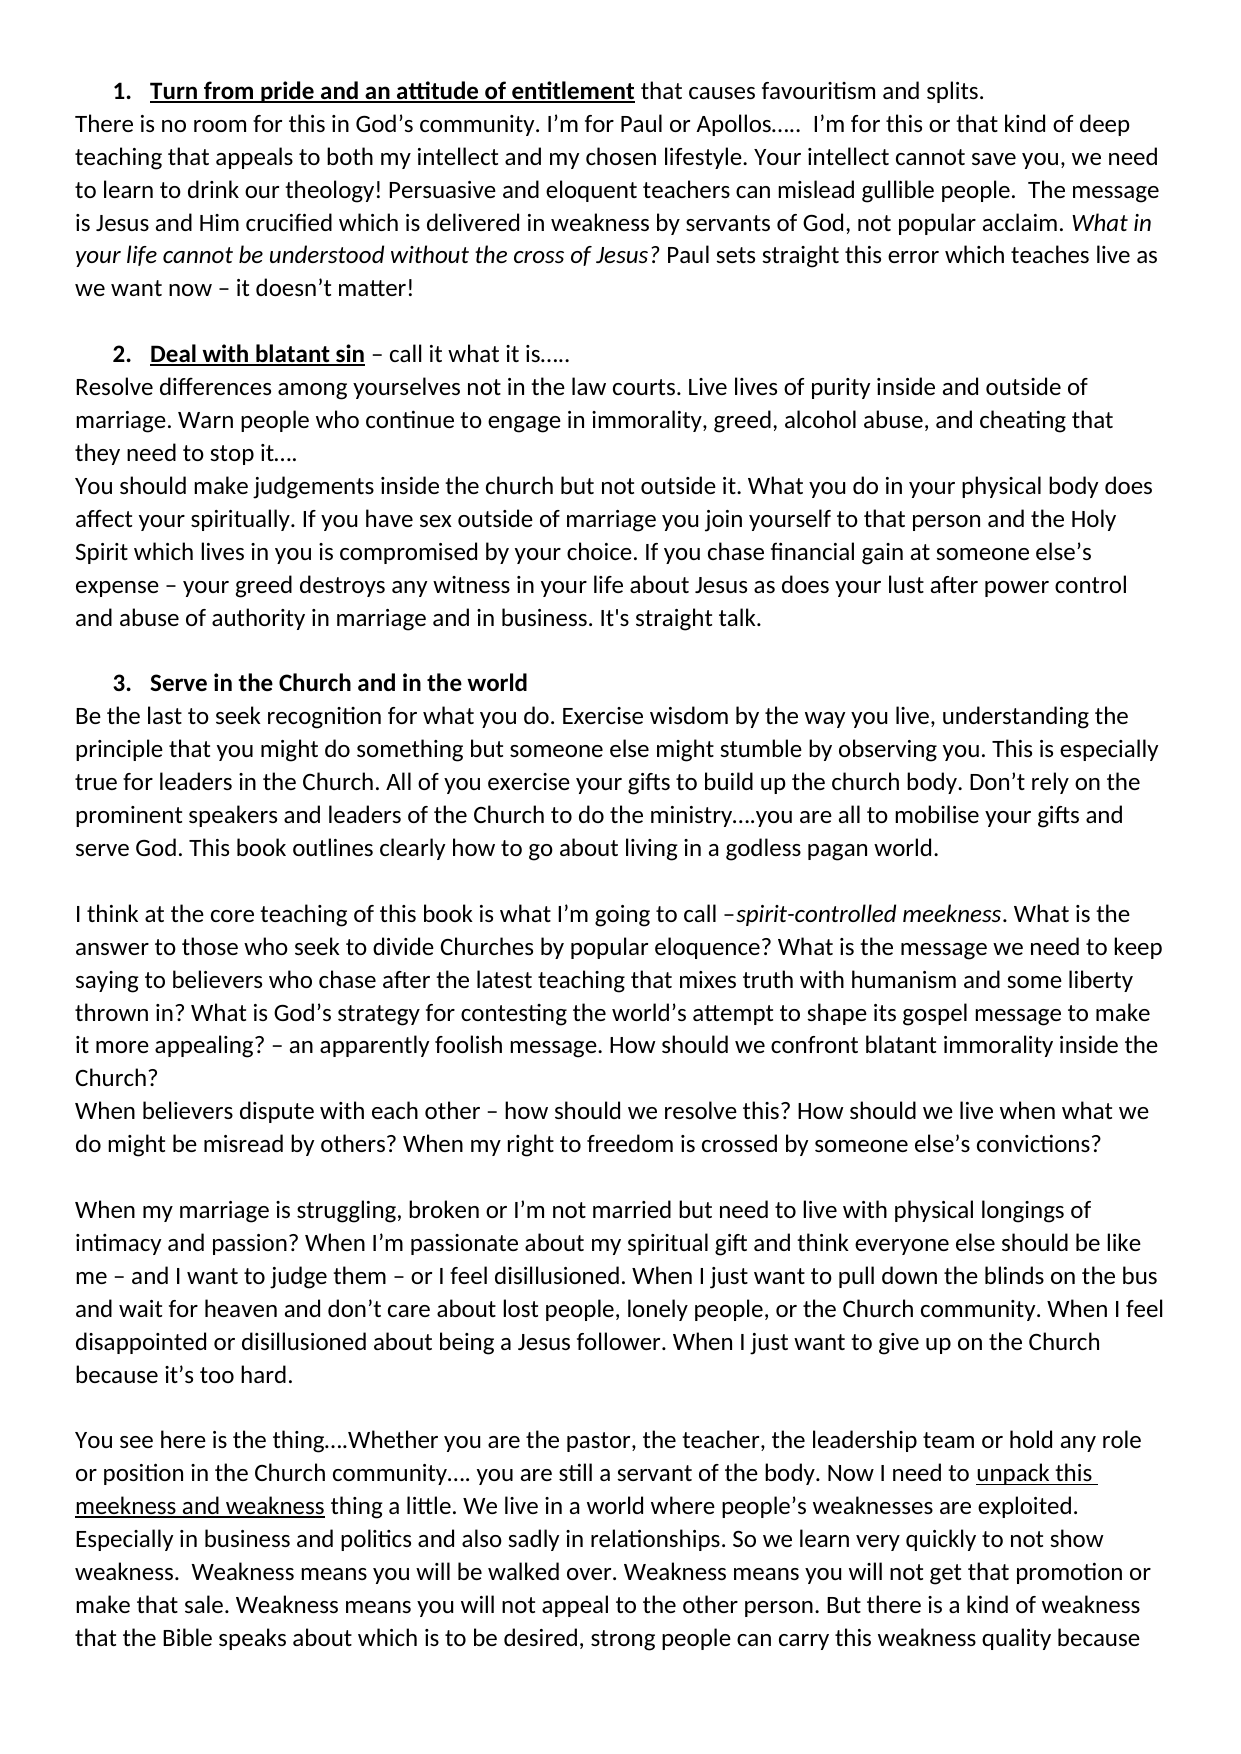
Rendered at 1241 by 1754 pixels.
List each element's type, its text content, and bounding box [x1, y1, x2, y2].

text When believers dispute with each other – how should we resolve this? How should we live when what we do might be misread by others? When my right to freedom is crossed by someone else’s convictions? [75, 1095, 1165, 1159]
text Resolve differences among yourselves not in the law courts. Live lives of purity inside and outside of marriage. Warn people who continue to engage in immorality, greed, alcohol abuse, and cheating that they need to stop it…. [75, 371, 1165, 468]
text There is no room for this in God’s community. I’m for Paul or Apollos….. I’m for this or that kind of deep teaching that appeals to both my intellect and my chosen lifestyle. Your intellect cannot save you, we need to learn to drink our theology! Persuasive and eloquent teachers can mislead gullible people. The message is Jesus and Him crucified which is delivered in weakness by servants of God, not popular acclaim. What in your life cannot be understood without the cross of Jesus? Paul sets straight this error which teaches live as we want now – it doesn’t matter! [75, 108, 1165, 303]
text Be the last to seek recognition for what you do. Exercise wisdom by the way you live, understanding the principle that you might do something but someone else might stumble by observing you. This is especially true for leaders in the Church. All of you exercise your gifts to build up the church body. Don’t rely on the prominent speakers and leaders of the Church to do the ministry….you are all to mobilise your gifts and serve God. This book outlines clearly how to go about living in a godless pagan world. [75, 700, 1165, 863]
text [75, 1424, 1165, 1653]
list Turn from pride and an attitude of entitlement that causes favouritism and splits. [112, 75, 1165, 106]
list Deal with blatant sin – call it what it is….. [112, 338, 1165, 369]
list Serve in the Church and in the world [112, 667, 1165, 698]
text I think at the core teaching of this book is what I’m going to call –spirit-controlled meekness. What is the answer to those who seek to divide Churches by popular eloquence? What is the message we need to keep saying to believers who chase after the latest teaching that mixes truth with humanism and some liberty thrown in? What is God’s strategy for contesting the world’s attempt to shape its gospel message to make it more appealing? – an apparently foolish message. How should we confront blatant immorality inside the Church? [75, 898, 1165, 1093]
text You should make judgements inside the church but not outside it. What you do in your physical body does affect your spiritually. If you have sex outside of marriage you join yourself to that person and the Holy Spirit which lives in you is compromised by your choice. If you chase financial gain at someone else’s expense – your greed destroys any witness in your life about Jesus as does your lust after power control and abuse of authority in marriage and in business. It's straight talk. [75, 470, 1165, 632]
text When my marriage is struggling, broken or I’m not married but need to live with physical longings of intimacy and passion? When I’m passionate about my spiritual gift and think everyone else should be like me – and I want to judge them – or I feel disillusioned. When I just want to pull down the blinds on the bus and wait for heaven and don’t care about lost people, lonely people, or the Church community. When I feel disappointed or disillusioned about being a Jesus follower. When I just want to give up on the Church because it’s too hard. [75, 1194, 1165, 1389]
